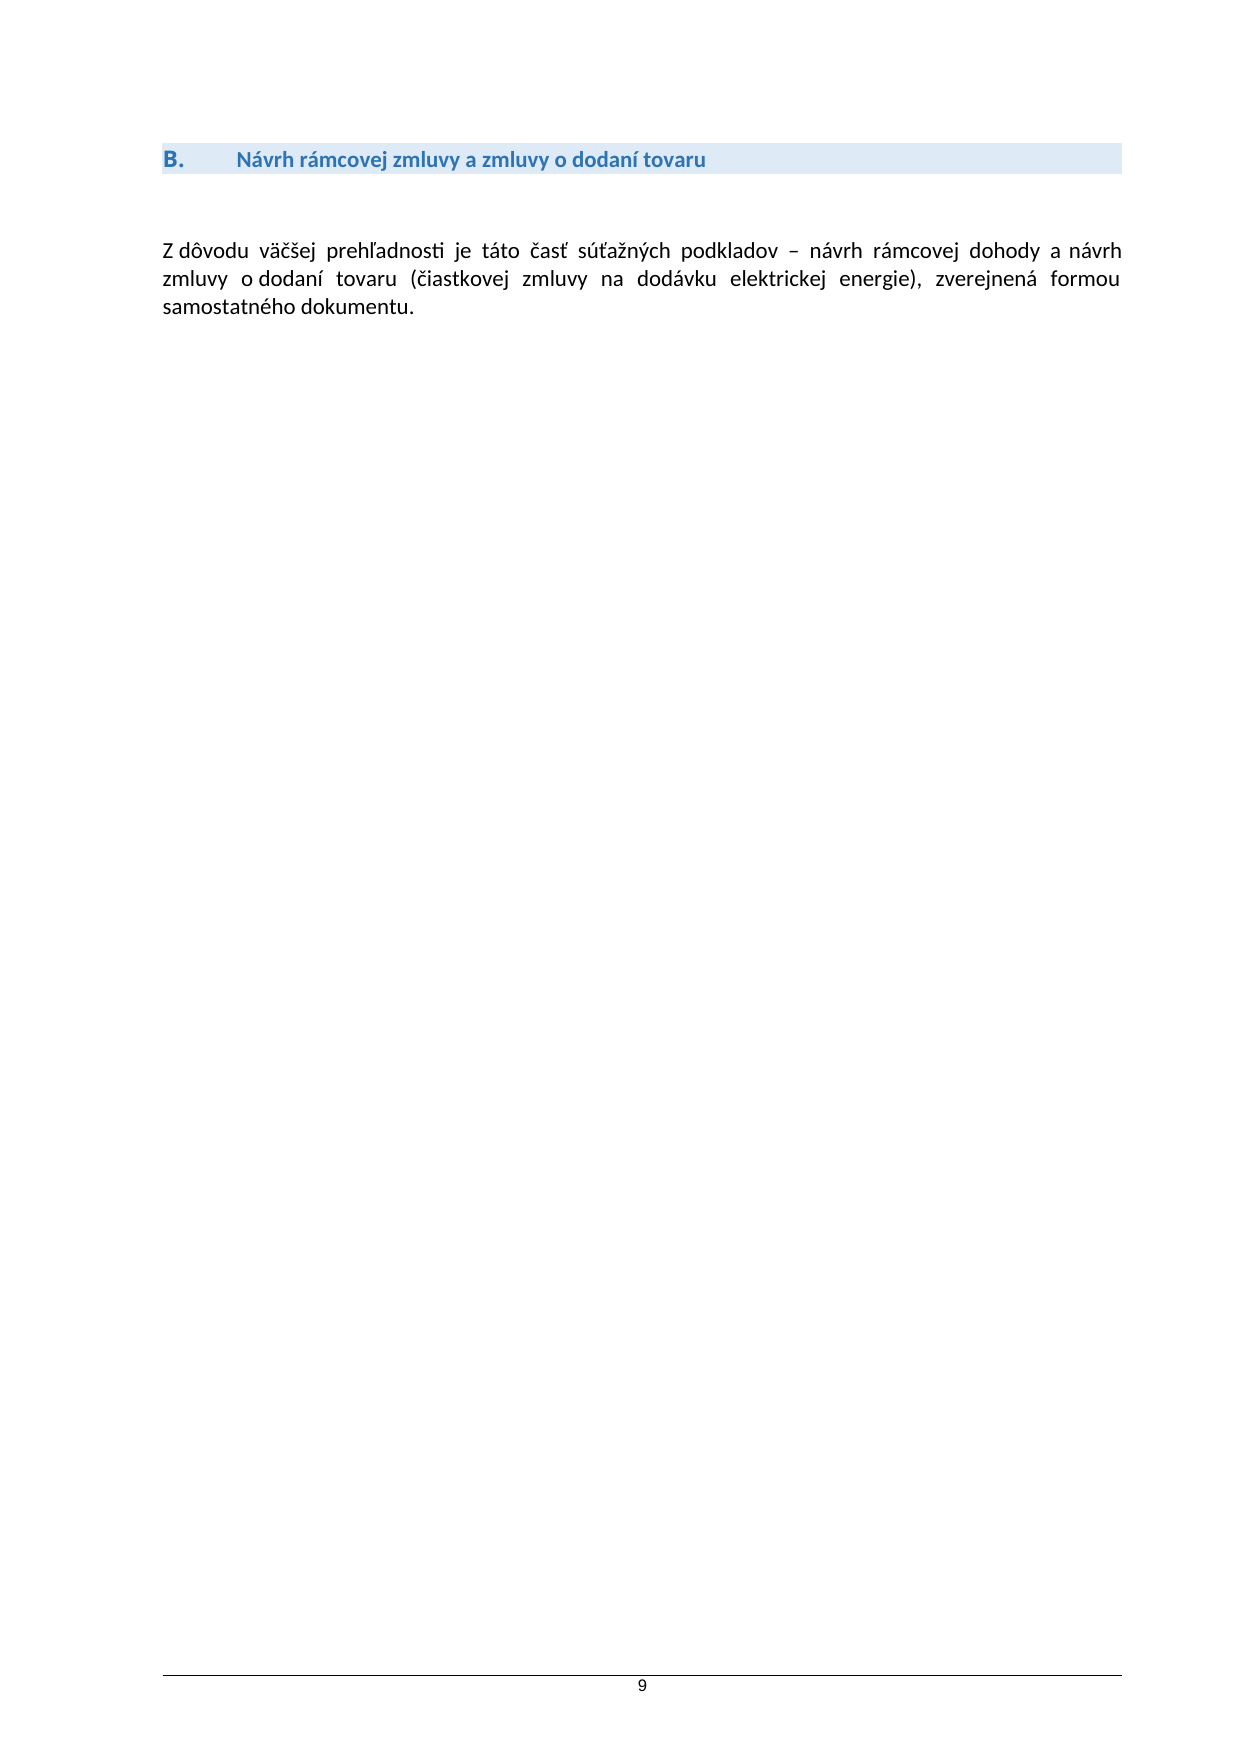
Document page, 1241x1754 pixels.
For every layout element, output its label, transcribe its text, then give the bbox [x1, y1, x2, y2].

text Z dôvodu väčšej prehľadnosti je táto časť súťažných podkladov – návrh rámcovej dohody a návrh zmluvy o dodaní tovaru (čiastkovej zmluvy na dodávku elektrickej energie), zverejnená formou samostatného dokumentu. [162, 236, 1122, 320]
subtitle Návrh rámcovej zmluvy a zmluvy o dodaní tovaru [162, 143, 1122, 174]
